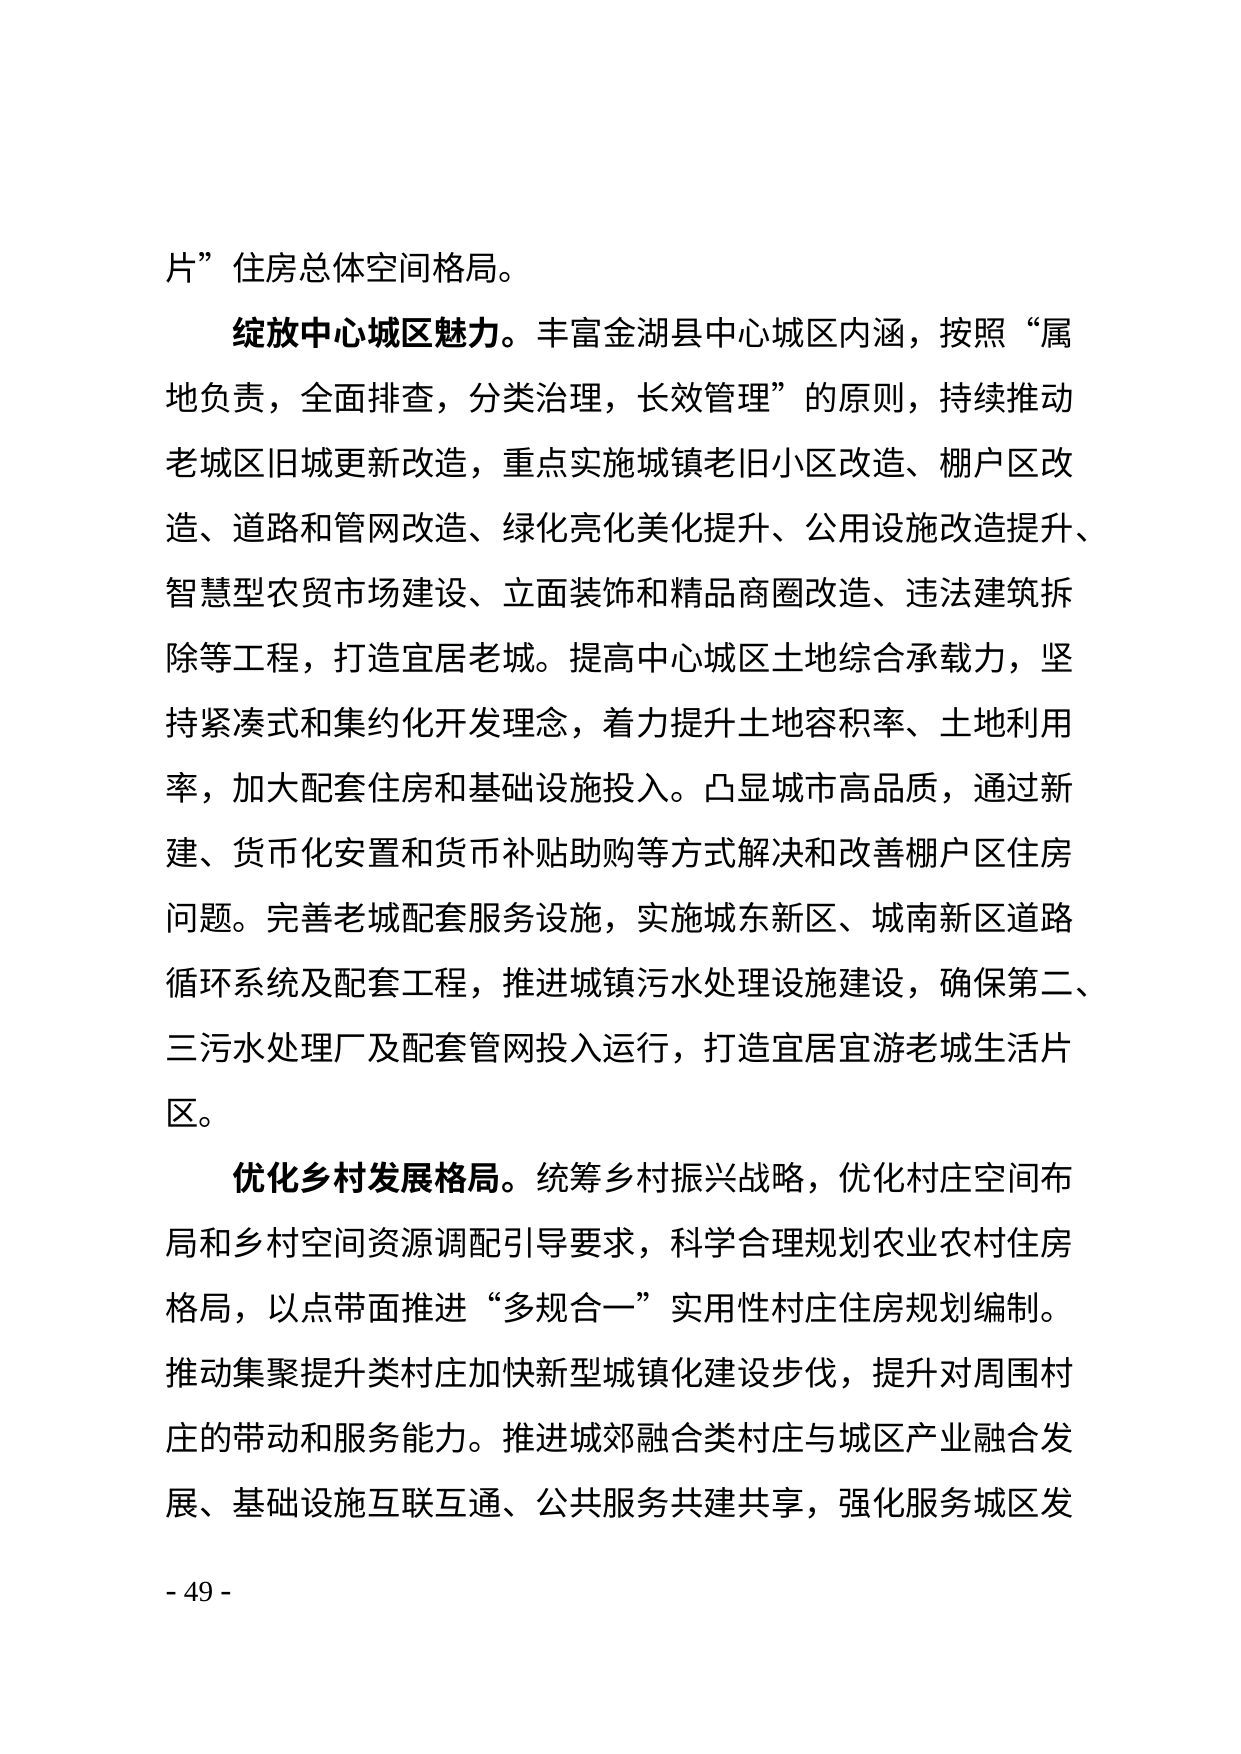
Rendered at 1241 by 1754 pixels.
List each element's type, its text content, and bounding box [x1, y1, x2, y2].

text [165, 233, 1075, 298]
text 绽放中心城区魅力。丰富金湖县中心城区内涵，按照“属地负责，全面排查，分类治理，长效管理”的原则，持续推动老城区旧城更新改造，重点实施城镇老旧小区改造、棚户区改造、道路和管网改造、绿化亮化美化提升、公用设施改造提升、智慧型农贸市场建设、立面装饰和精品商圈改造、违法建筑拆除等工程，打造宜居老城。提高中心城区土地综合承载力，坚持紧凑式和集约化开发理念，着力提升土地容积率、土地利用率，加大配套住房和基础设施投入。凸显城市高品质，通过新建、货币化安置和货币补贴助购等方式解决和改善棚户区住房问题。完善老城配套服务设施，实施城东新区、城南新区道路循环系统及配套工程，推进城镇污水处理设施建设，确保第二、三污水处理厂及配套管网投入运行，打造宜居宜游老城生活片区。 [165, 298, 1075, 1143]
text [165, 1143, 1075, 1533]
